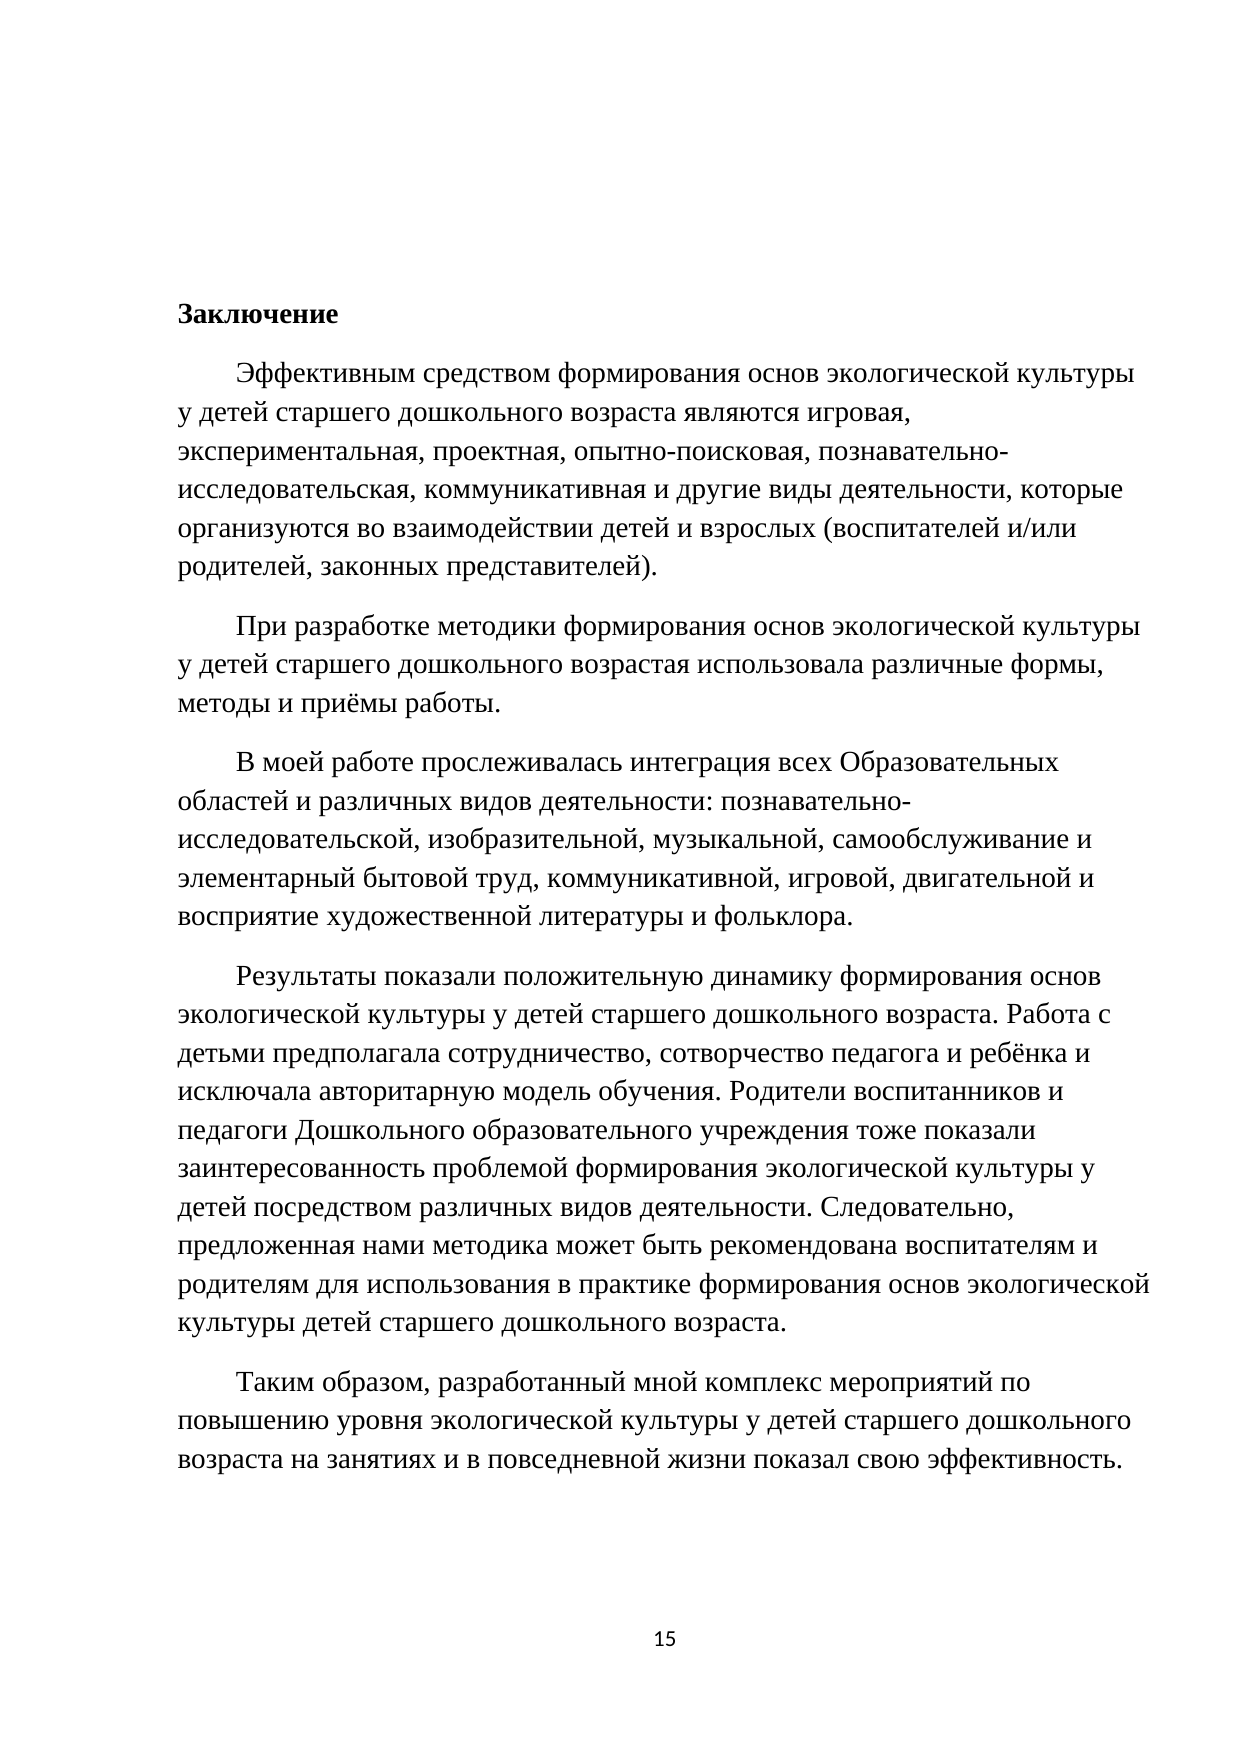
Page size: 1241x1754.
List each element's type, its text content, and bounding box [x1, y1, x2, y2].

text Заключение [177, 296, 1152, 330]
text В моей работе прослеживалась интеграция всех Образовательных областей и различных видов деятельности: познавательно-исследовательской, изобразительной, музыкальной, самообслуживание и элементарный бытовой труд, коммуникативной, игровой, двигательной и восприятие художественной литературы и фольклора. [177, 744, 1152, 932]
text Таким образом, разработанный мной комплекс мероприятий по повышению уровня экологической культуры у детей старшего дошкольного возраста на занятиях и в повседневной жизни показал свою эффективность. [177, 1364, 1152, 1474]
text Эффективным средством формирования основ экологической культуры у детей старшего дошкольного возраста являются игровая, экспериментальная, проектная, опытно-поисковая, познавательно-исследовательская, коммуникативная и другие виды деятельности, которые организуются во взаимодействии детей и взрослых (воспитателей и/или родителей, законных представителей). [177, 356, 1152, 582]
text Результаты показали положительную динамику формирования основ экологической культуры у детей старшего дошкольного возраста. Работа с детьми предполагала сотрудничество, сотворчество педагога и ребёнка и исключала авторитарную модель обучения. Родители воспитанников и педагоги Дошкольного образовательного учреждения тоже показали заинтересованность проблемой формирования экологической культуры у детей посредством различных видов деятельности. Следовательно, предложенная нами методика может быть рекомендована воспитателям и родителям для использования в практике формирования основ экологической культуры детей старшего дошкольного возраста. [177, 958, 1152, 1338]
text При разработке методики формирования основ экологической культуры у детей старшего дошкольного возрастая использовала различные формы, методы и приёмы работы. [177, 608, 1152, 718]
